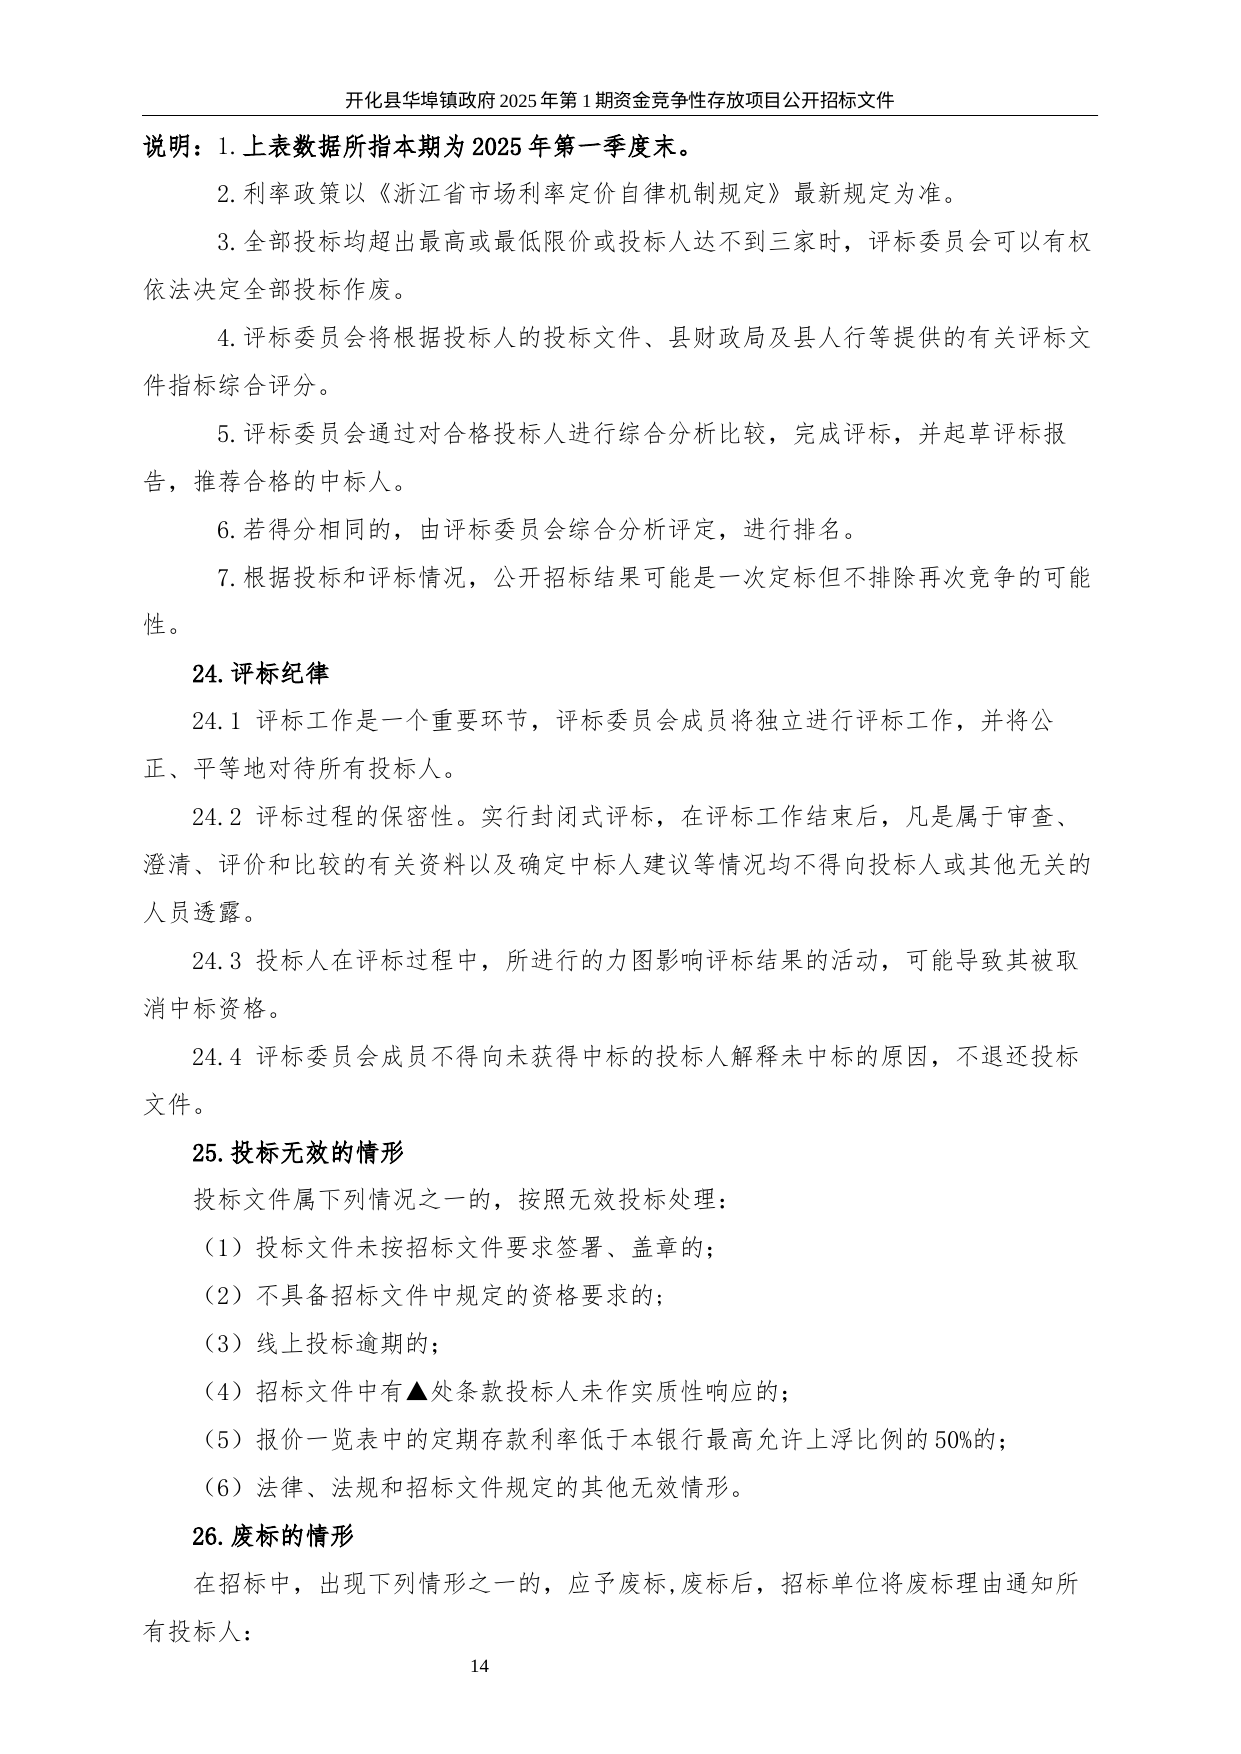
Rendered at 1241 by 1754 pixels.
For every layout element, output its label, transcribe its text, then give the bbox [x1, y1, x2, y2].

text 在招标中，出现下列情形之一的，应予废标,废标后，招标单位将废标理由通知所有投标人： [142, 1554, 1098, 1650]
text 24.评标纪律 [142, 643, 1098, 691]
text 24.2 评标过程的保密性。实行封闭式评标，在评标工作结束后，凡是属于审查、澄清、评价和比较的有关资料以及确定中标人建议等情况均不得向投标人或其他无关的人员透露。 [142, 787, 1098, 931]
text （1）投标文件未按招标文件要求签署、盖章的； [142, 1218, 1098, 1266]
text 24.1 评标工作是一个重要环节，评标委员会成员将独立进行评标工作，并将公正、平等地对待所有投标人。 [142, 691, 1098, 787]
text 25.投标无效的情形 [142, 1123, 1098, 1171]
text （4）招标文件中有▲处条款投标人未作实质性响应的； [142, 1362, 1098, 1410]
text （5）报价一览表中的定期存款利率低于本银行最高允许上浮比例的50%的； [142, 1410, 1098, 1458]
text 3.全部投标均超出最高或最低限价或投标人达不到三家时，评标委员会可以有权依法决定全部投标作废。 [142, 212, 1098, 308]
text 2.利率政策以《浙江省市场利率定价自律机制规定》最新规定为准。 [142, 164, 1098, 212]
text 26.废标的情形 [142, 1506, 1098, 1554]
text （6）法律、法规和招标文件规定的其他无效情形。 [142, 1458, 1098, 1506]
text 24.4 评标委员会成员不得向未获得中标的投标人解释未中标的原因，不退还投标文件。 [142, 1027, 1098, 1123]
text 5.评标委员会通过对合格投标人进行综合分析比较，完成评标，并起草评标报告，推荐合格的中标人。 [142, 404, 1098, 500]
text 24.3 投标人在评标过程中，所进行的力图影响评标结果的活动，可能导致其被取消中标资格。 [142, 931, 1098, 1027]
text 4.评标委员会将根据投标人的投标文件、县财政局及县人行等提供的有关评标文件指标综合评分。 [142, 308, 1098, 404]
text 6.若得分相同的，由评标委员会综合分析评定，进行排名。 [142, 500, 1098, 548]
text 7.根据投标和评标情况，公开招标结果可能是一次定标但不排除再次竞争的可能性。 [142, 548, 1098, 643]
text 说明：1.上表数据所指本期为2025年第一季度末。 [142, 116, 1098, 164]
text 投标文件属下列情况之一的，按照无效投标处理： [142, 1171, 1098, 1218]
text （2）不具备招标文件中规定的资格要求的; [142, 1266, 1098, 1314]
text （3）线上投标逾期的； [142, 1314, 1098, 1362]
